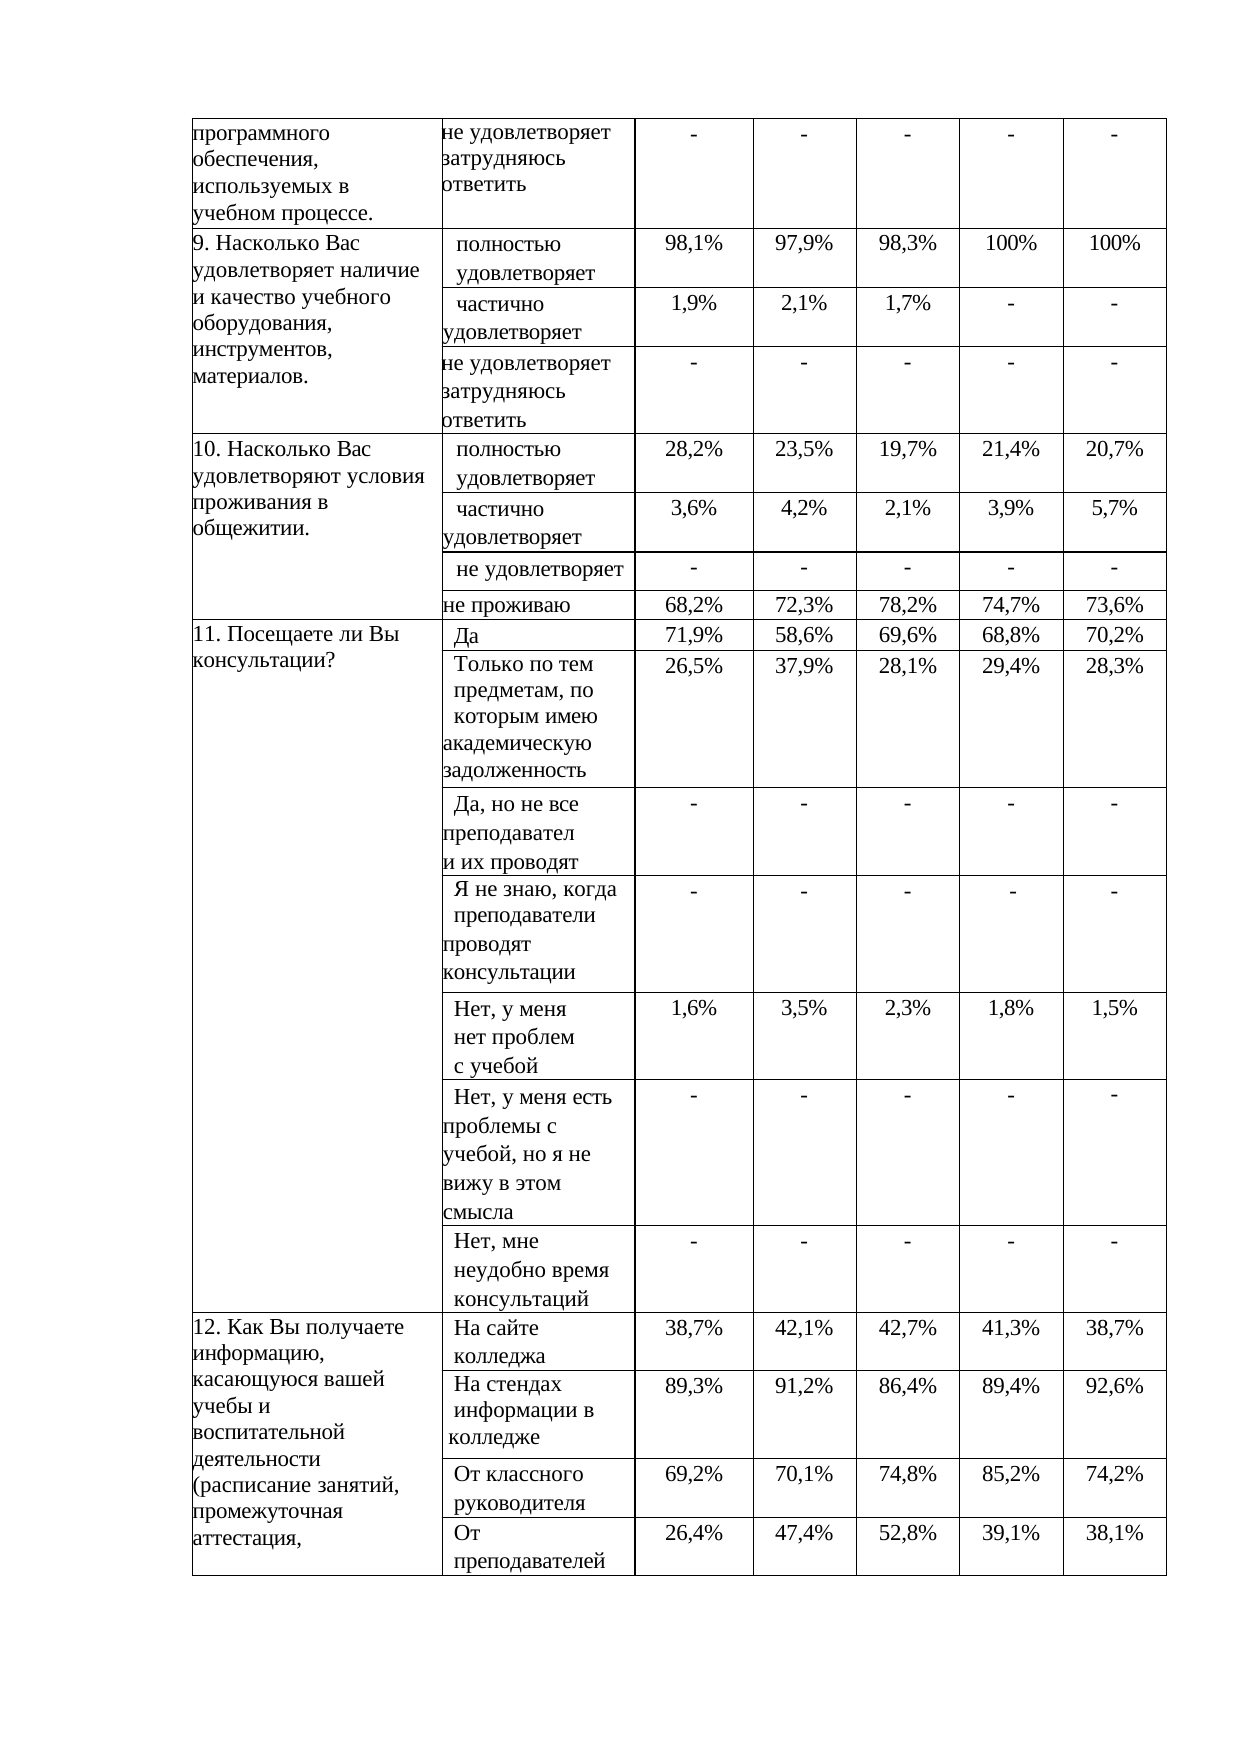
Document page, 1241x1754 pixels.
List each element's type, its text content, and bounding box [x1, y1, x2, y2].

table_cell 42,1% [754, 1313, 856, 1369]
table_cell 52,8% [857, 1518, 959, 1574]
table_cell - [857, 1080, 959, 1225]
table_cell 5,7% [1064, 493, 1166, 551]
table_cell 68,8% [960, 620, 1063, 650]
table_cell - [636, 347, 753, 433]
table_cell 26,4% [636, 1518, 753, 1574]
table_cell 69,2% [636, 1459, 753, 1517]
table_cell не удовлетворяет затрудняюсь ответить [443, 119, 634, 227]
table_cell 9. Насколько Вас удовлетворяет наличие и качество учебного оборудования, инструментов, материалов. [193, 229, 442, 433]
table_cell 1,7% [857, 288, 959, 346]
table_cell 100% [960, 229, 1063, 287]
table_cell 72,3% [754, 591, 856, 619]
table_cell - [754, 788, 856, 875]
table_cell частично удовлетворяет [443, 288, 634, 346]
table_cell Только по тем предметам, по которым имею академическую задолженность [443, 651, 634, 787]
table_cell - [636, 788, 753, 875]
table_cell 42,7% [857, 1313, 959, 1369]
table_cell - [857, 553, 959, 590]
table_cell 3,6% [636, 493, 753, 551]
table_cell 74,8% [857, 1459, 959, 1517]
table_cell 20,7% [1064, 434, 1166, 492]
table_cell 1,5% [1064, 993, 1166, 1079]
table_cell частично удовлетворяет [443, 493, 634, 551]
table_cell 71,9% [636, 620, 753, 650]
table_cell 86,4% [857, 1371, 959, 1458]
table_cell 69,6% [857, 620, 959, 650]
table_cell 3,5% [754, 993, 856, 1079]
table_cell - [1064, 553, 1166, 590]
table_cell 98,1% [636, 229, 753, 287]
table_cell - [754, 1226, 856, 1312]
table_cell - [857, 876, 959, 992]
table_cell Да, но не все преподаватели их проводят [443, 788, 634, 875]
table_cell Да [443, 620, 634, 650]
table_cell 74,7% [960, 591, 1063, 619]
table_cell 38,7% [636, 1313, 753, 1369]
table_cell - [857, 1226, 959, 1312]
table_cell полностью удовлетворяет [443, 434, 634, 492]
table_cell - [960, 1080, 1063, 1225]
table_cell 41,3% [960, 1313, 1063, 1369]
table_cell - [857, 788, 959, 875]
table_cell - [636, 119, 753, 227]
table_cell - [1064, 1080, 1166, 1225]
table_cell 47,4% [754, 1518, 856, 1574]
table_cell 2,1% [857, 493, 959, 551]
table_cell 89,3% [636, 1371, 753, 1458]
table_cell - [857, 347, 959, 433]
table_cell - [636, 876, 753, 992]
table_cell - [754, 553, 856, 590]
table_cell 1,9% [636, 288, 753, 346]
table_cell - [960, 553, 1063, 590]
table_cell - [636, 1226, 753, 1312]
table_cell Нет, у меня есть проблемы с учебой, но я не вижу в этом смысла [443, 1080, 634, 1225]
table_cell 91,2% [754, 1371, 856, 1458]
table_cell - [960, 288, 1063, 346]
table_cell На стендах информации в колледже [443, 1371, 634, 1458]
table_cell полностью удовлетворяет [443, 229, 634, 287]
table_cell Я не знаю, когда преподаватели проводят консультации [443, 876, 634, 992]
table_cell 19,7% [857, 434, 959, 492]
table_cell От классного руководителя [443, 1459, 634, 1517]
table_cell 2,3% [857, 993, 959, 1079]
table_cell 100% [1064, 229, 1166, 287]
table_cell - [1064, 347, 1166, 433]
table_cell 12. Как Вы получаете информацию, касающуюся вашей учебы и воспитательной деятельности (расписание занятий, промежуточная аттестация, образовательная программа, мероприятия колледжа) Можно отметить несколько вариантов [193, 1313, 442, 1574]
table_cell - [1064, 1226, 1166, 1312]
table_cell - [754, 119, 856, 227]
table_cell 23,5% [754, 434, 856, 492]
table_cell 70,1% [754, 1459, 856, 1517]
table_cell 37,9% [754, 651, 856, 787]
table_cell От преподавателей [443, 1518, 634, 1574]
table_cell 39,1% [960, 1518, 1063, 1574]
table_cell 28,3% [1064, 651, 1166, 787]
table_cell 1,6% [636, 993, 753, 1079]
table_cell 1,8% [960, 993, 1063, 1079]
table_cell - [636, 553, 753, 590]
table_cell - [960, 1226, 1063, 1312]
table_cell 3,9% [960, 493, 1063, 551]
table_cell 38,7% [1064, 1313, 1166, 1369]
table_cell 78,2% [857, 591, 959, 619]
table_cell - [960, 347, 1063, 433]
table_cell не удовлетворяет затрудняюсь ответить [443, 347, 634, 433]
table_cell - [1064, 119, 1166, 227]
table_cell - [754, 347, 856, 433]
table_cell 98,3% [857, 229, 959, 287]
table_cell 70,2% [1064, 620, 1166, 650]
table_cell 97,9% [754, 229, 856, 287]
table_cell - [960, 876, 1063, 992]
table_cell 28,2% [636, 434, 753, 492]
table_cell 2,1% [754, 288, 856, 346]
table_cell 73,6% [1064, 591, 1166, 619]
table_cell - [1064, 876, 1166, 992]
table_cell - [960, 788, 1063, 875]
table_cell не удовлетворяет [443, 553, 634, 590]
table_cell 85,2% [960, 1459, 1063, 1517]
table_cell - [636, 1080, 753, 1225]
table_cell 29,4% [960, 651, 1063, 787]
table_cell не проживаю [443, 591, 634, 619]
table_cell Нет, у меня нет проблем с учебой [443, 993, 634, 1079]
table_cell - [754, 1080, 856, 1225]
table_cell - [1064, 788, 1166, 875]
table_cell - [754, 876, 856, 992]
table_cell 58,6% [754, 620, 856, 650]
table_cell 4,2% [754, 493, 856, 551]
table_cell 38,1% [1064, 1518, 1166, 1574]
table_cell 74,2% [1064, 1459, 1166, 1517]
table_cell 21,4% [960, 434, 1063, 492]
table_cell 92,6% [1064, 1371, 1166, 1458]
table_cell - [960, 119, 1063, 227]
table_cell На сайте колледжа [443, 1313, 634, 1369]
table_cell 28,1% [857, 651, 959, 787]
table_cell - [857, 119, 959, 227]
table_cell 26,5% [636, 651, 753, 787]
table_cell 89,4% [960, 1371, 1063, 1458]
table_cell 10. Насколько Вас удовлетворяют условия проживания в общежитии. [193, 434, 442, 619]
table_cell - [1064, 288, 1166, 346]
table_cell 11. Посещаете ли Вы консультации? [193, 620, 442, 1312]
table_cell 68,2% [636, 591, 753, 619]
table_cell Нет, мне неудобно время консультаций [443, 1226, 634, 1312]
